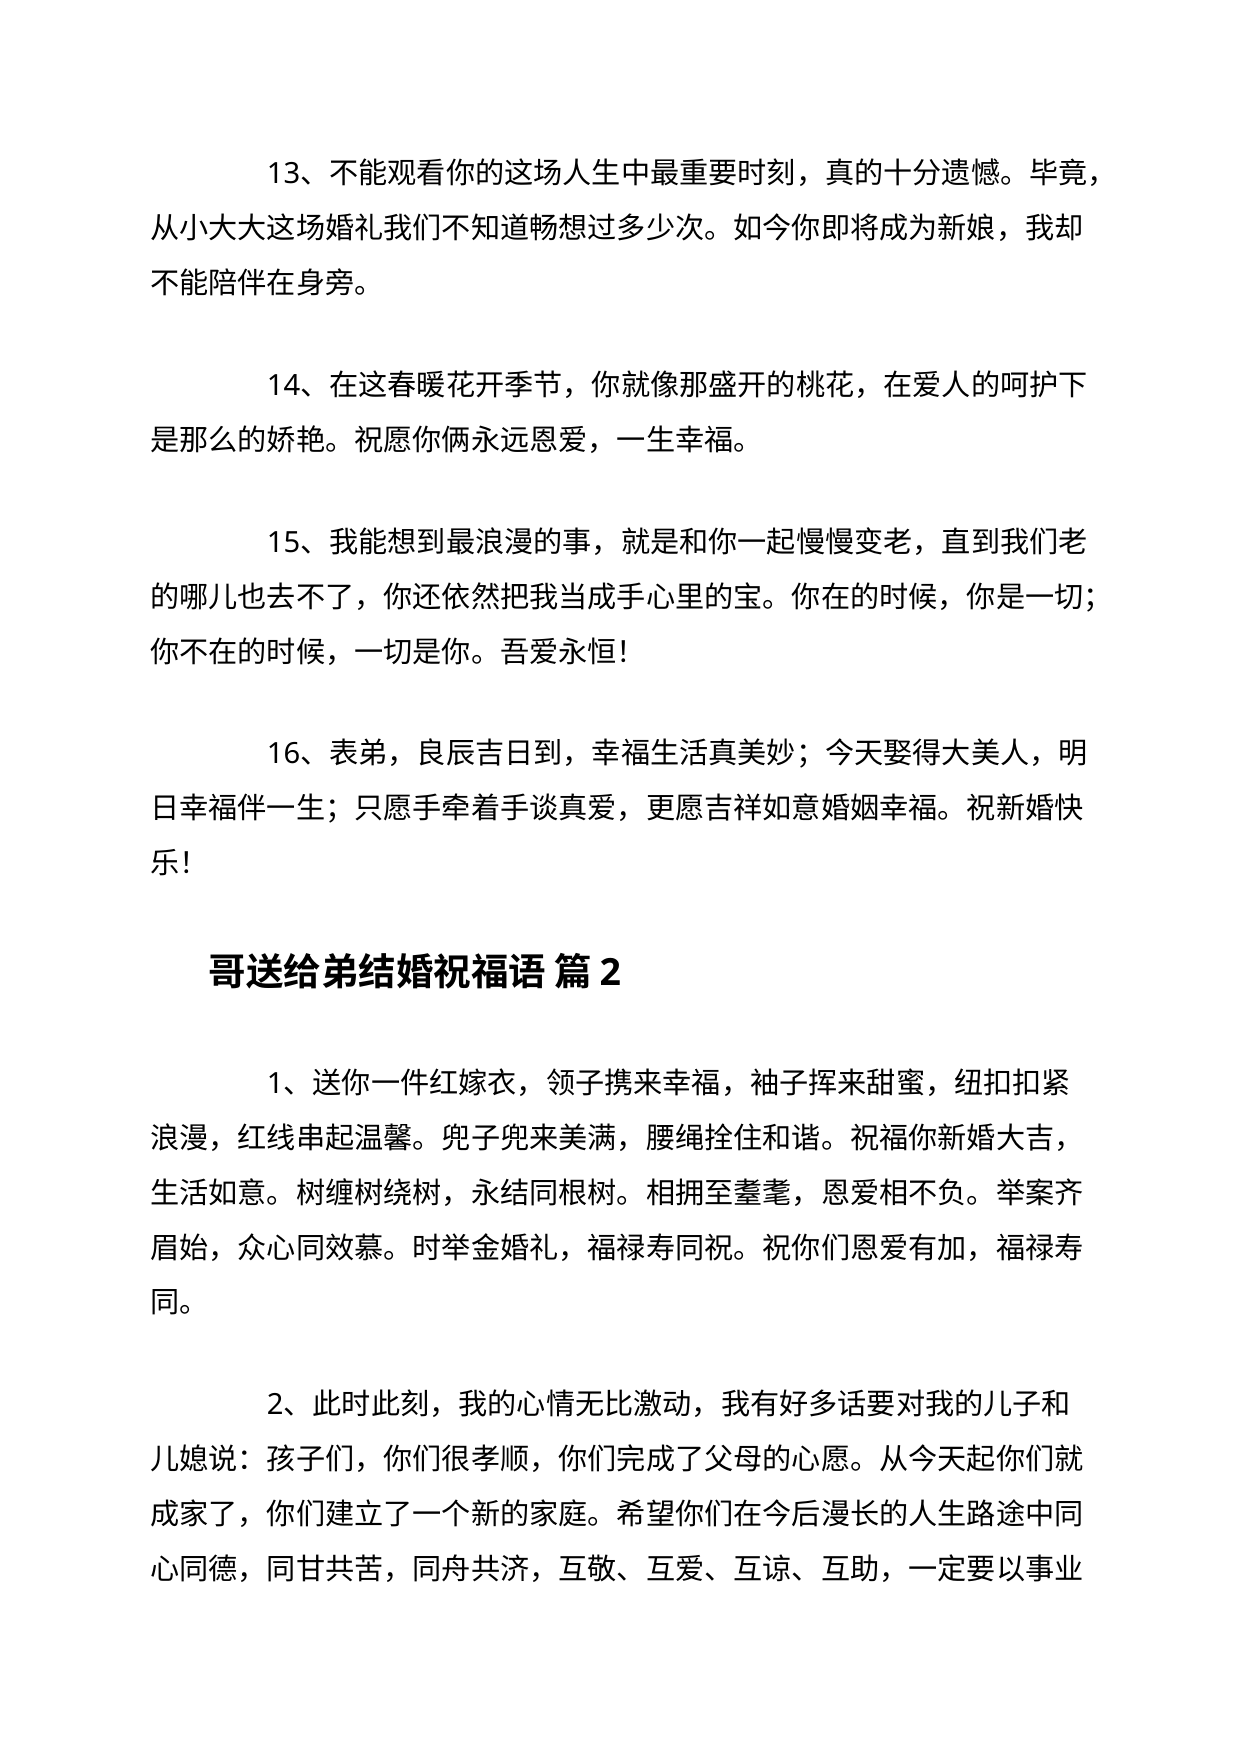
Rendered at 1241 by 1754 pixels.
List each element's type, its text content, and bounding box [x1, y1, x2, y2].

text 16、表弟，良辰吉日到，幸福生活真美妙；今天娶得大美人，明日幸福伴一生；只愿手牵着手谈真爱，更愿吉祥如意婚姻幸福。祝新婚快乐！ [150, 730, 1090, 882]
text 14、在这春暖花开季节，你就像那盛开的桃花，在爱人的呵护下是那么的娇艳。祝愿你俩永远恩爱，一生幸福。 [150, 362, 1090, 459]
text 15、我能想到最浪漫的事，就是和你一起慢慢变老，直到我们老的哪儿也去不了，你还依然把我当成手心里的宝。你在的时候，你是一切；你不在的时候，一切是你。吾爱永恒！ [150, 518, 1090, 671]
text 13、不能观看你的这场人生中最重要时刻，真的十分遗憾。毕竟，从小大大这场婚礼我们不知道畅想过多少次。如今你即将成为新娘，我却不能陪伴在身旁。 [150, 150, 1090, 302]
text 1、送你一件红嫁衣，领子携来幸福，袖子挥来甜蜜，纽扣扣紧浪漫，红线串起温馨。兜子兜来美满，腰绳拴住和谐。祝福你新婚大吉，生活如意。树缠树绕树，永结同根树。相拥至耋耄，恩爱相不负。举案齐眉始，众心同效慕。时举金婚礼，福禄寿同祝。祝你们恩爱有加，福禄寿同。 [150, 1059, 1090, 1321]
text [150, 1381, 1090, 1588]
text 哥送给弟结婚祝福语 篇2 [150, 942, 1090, 996]
